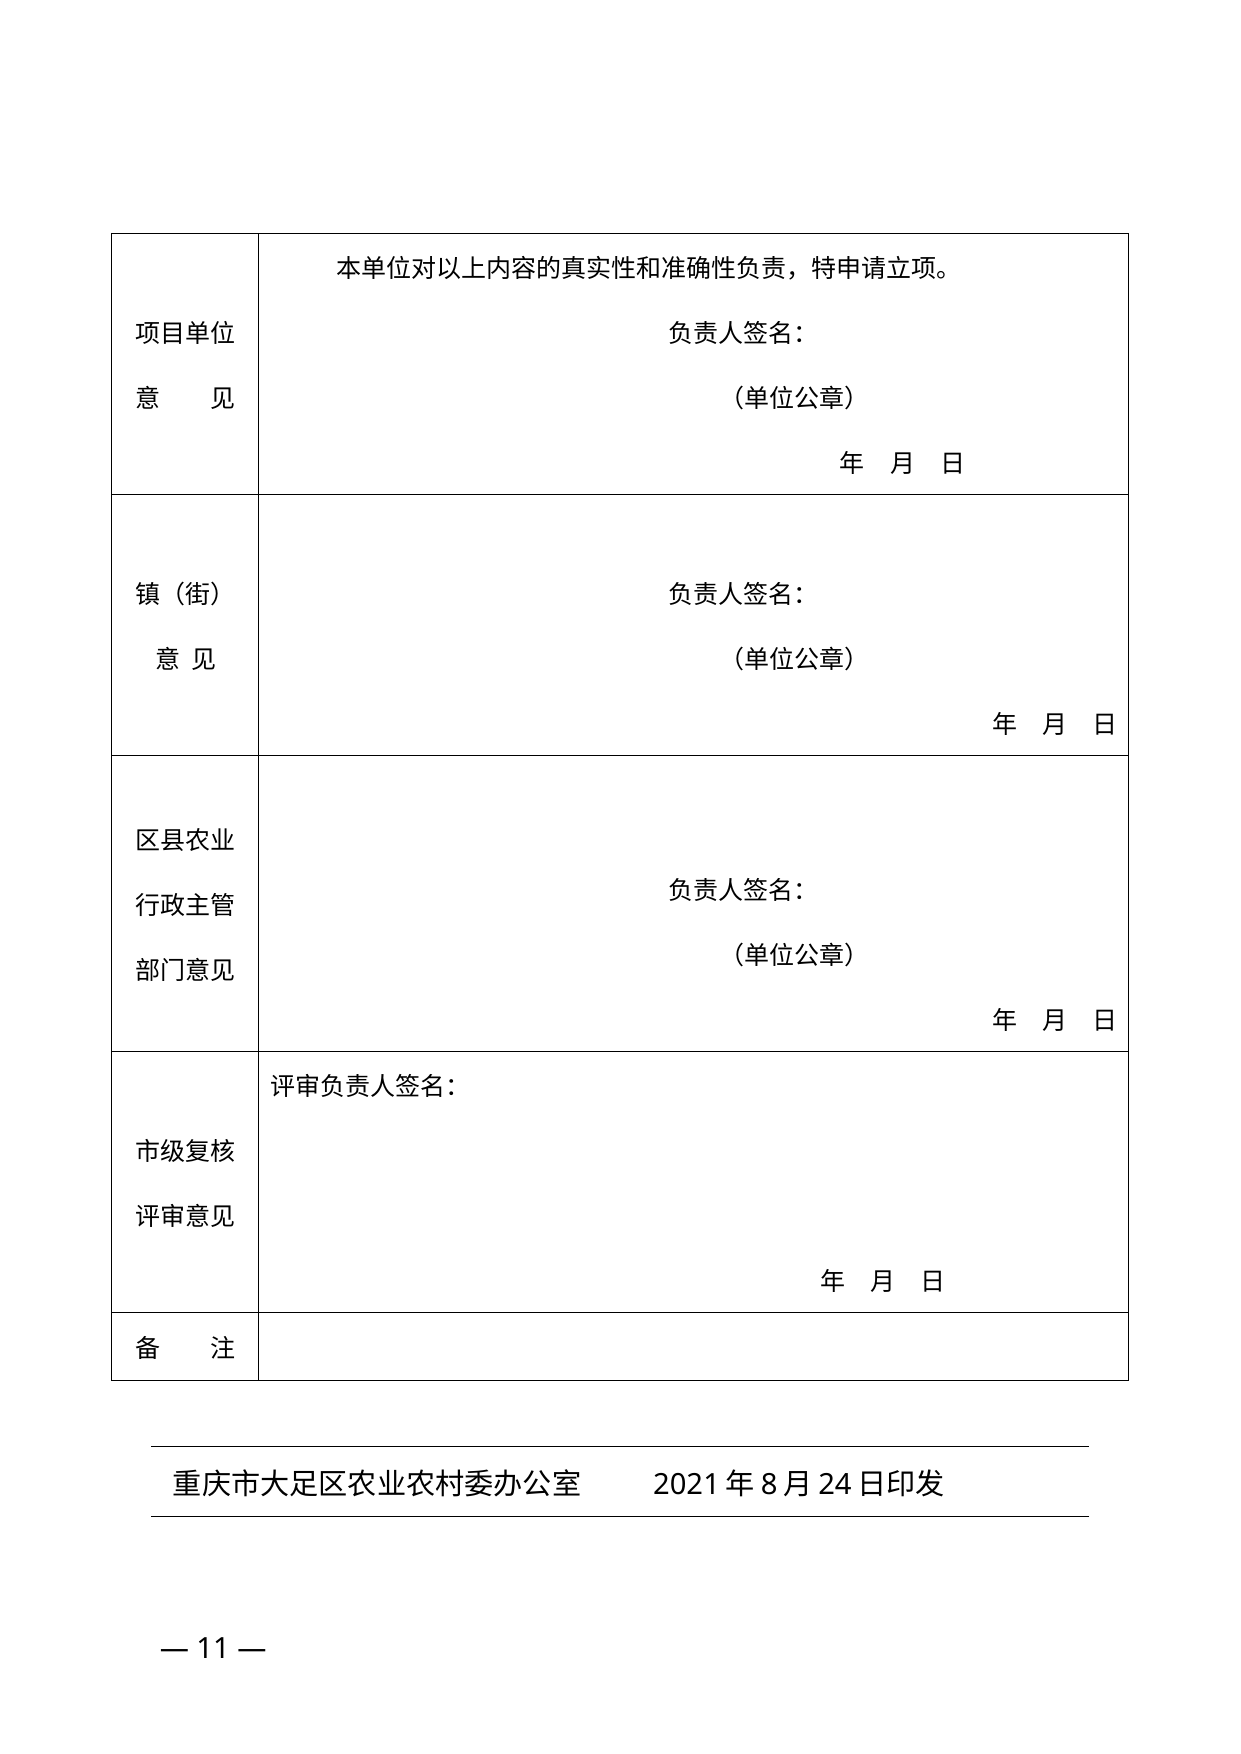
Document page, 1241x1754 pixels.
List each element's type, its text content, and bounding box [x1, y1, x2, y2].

table_cell [259, 1313, 1128, 1380]
table_cell 负责人签名： （单位公章） 年 月 日 [259, 756, 1128, 1051]
table_cell 区县农业 行政主管 部门意见 [112, 756, 258, 1051]
table_cell 负责人签名： （单位公章） 年 月 日 [259, 495, 1128, 755]
table_header 项目单位 意 见 [112, 234, 258, 494]
table_cell 备 注 [112, 1313, 258, 1380]
table_cell 市级复核 评审意见 [112, 1052, 258, 1312]
table_cell 镇（街） 意 见 [112, 495, 258, 755]
table_cell 评审负责人签名： 年 月 日 [259, 1052, 1128, 1312]
text 重庆市大足区农业农村委办公室 2021年8月24日印发 [151, 1447, 1089, 1516]
table_header 本单位对以上内容的真实性和准确性负责，特申请立项。 负责人签名： （单位公章） 年 月 日 [259, 234, 1128, 494]
